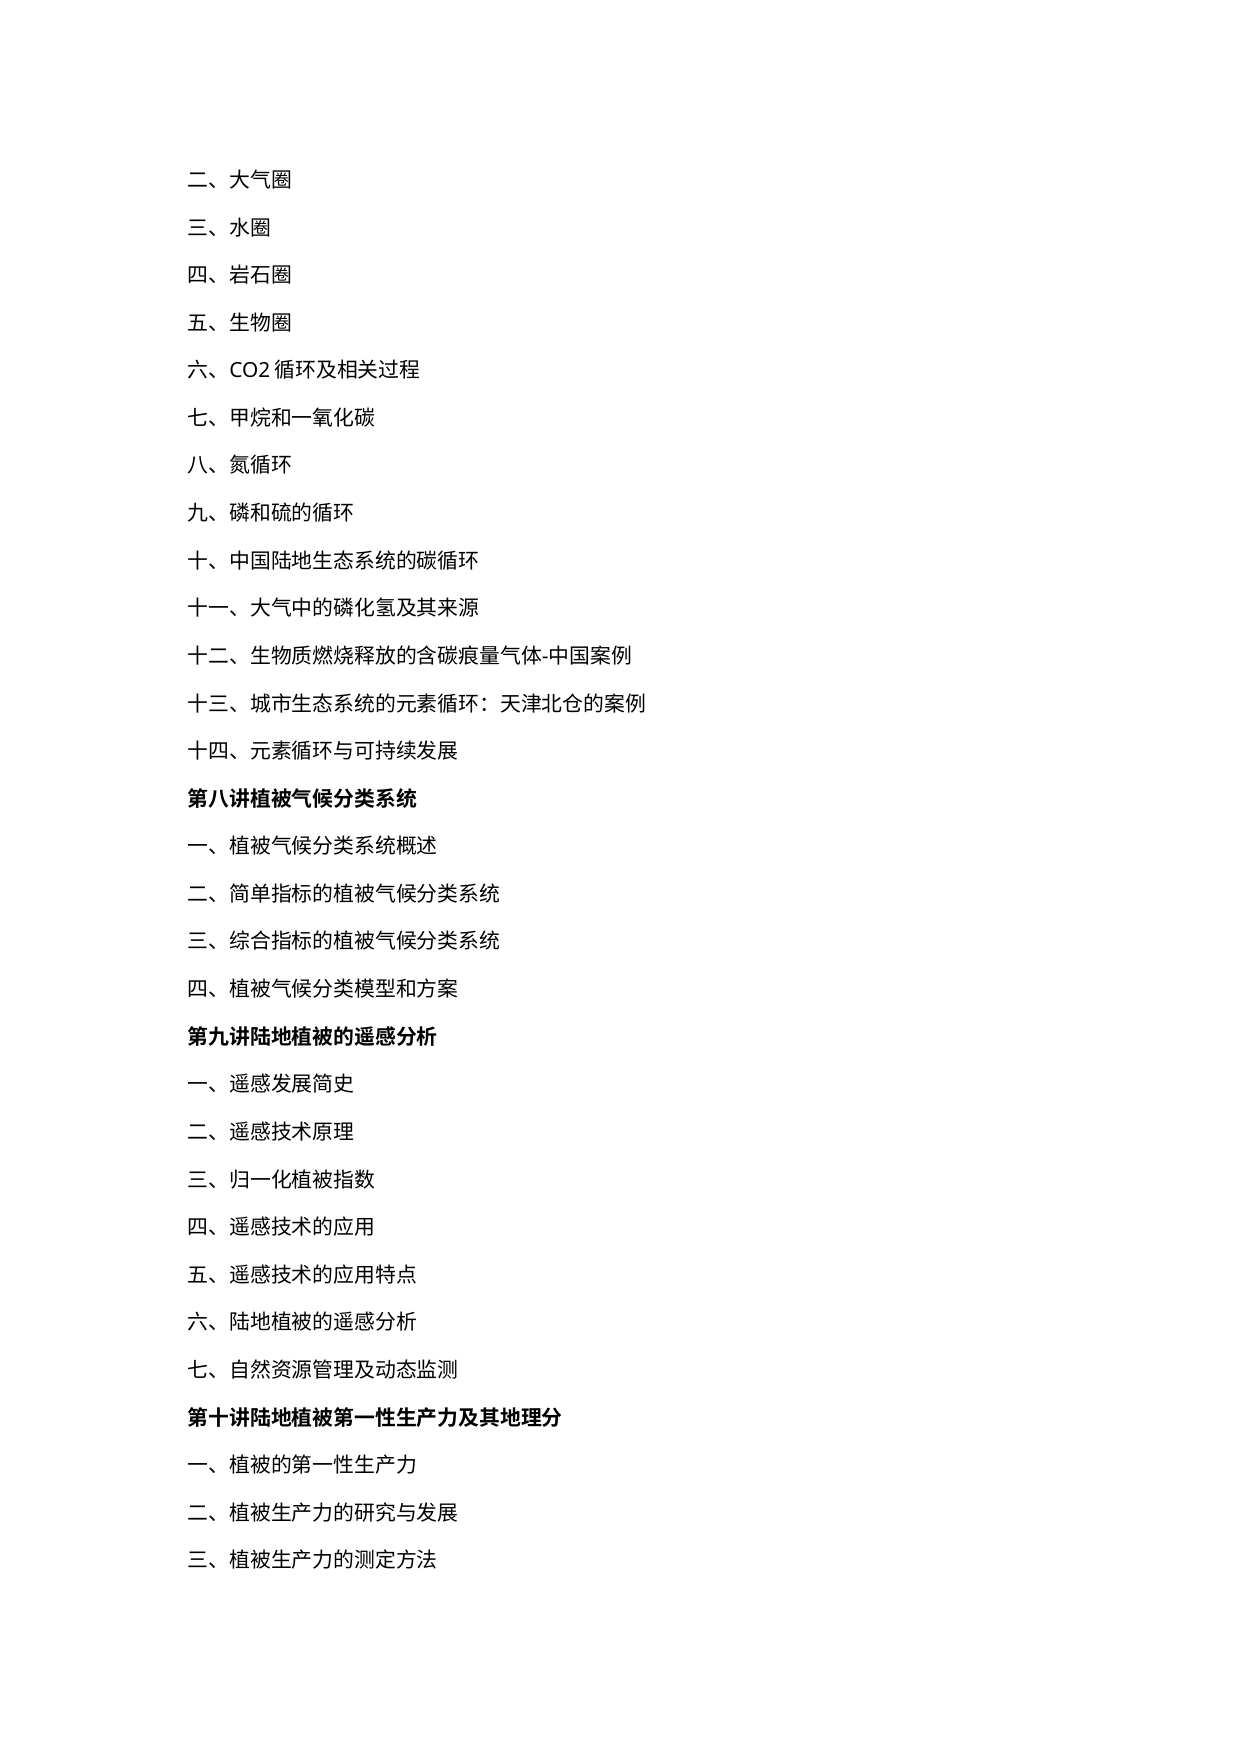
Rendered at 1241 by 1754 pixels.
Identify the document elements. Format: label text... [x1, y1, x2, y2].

text 第八讲植被气候分类系统 [187, 781, 1053, 813]
text 八、氮循环 [187, 448, 1053, 480]
text 二、大气圈 [187, 162, 1053, 194]
text 十四、元素循环与可持续发展 [187, 733, 1053, 766]
text 一、植被气候分类系统概述 [187, 828, 1053, 861]
text 十三、城市生态系统的元素循环：天津北仓的案例 [187, 686, 1053, 718]
text 九、磷和硫的循环 [187, 495, 1053, 528]
text 七、甲烷和一氧化碳 [187, 400, 1053, 432]
text 十二、生物质燃烧释放的含碳痕量气体-中国案例 [187, 638, 1053, 671]
text 一、遥感发展简史 [187, 1066, 1053, 1099]
text 六、CO2循环及相关过程 [187, 352, 1053, 385]
text 十一、大气中的磷化氢及其来源 [187, 590, 1053, 623]
text 一、植被的第一性生产力 [187, 1447, 1053, 1480]
text 四、遥感技术的应用 [187, 1209, 1053, 1242]
text 六、陆地植被的遥感分析 [187, 1304, 1053, 1337]
text 七、自然资源管理及动态监测 [187, 1352, 1053, 1384]
text 二、植被生产力的研究与发展 [187, 1495, 1053, 1527]
text 第九讲陆地植被的遥感分析 [187, 1019, 1053, 1051]
text 三、综合指标的植被气候分类系统 [187, 924, 1053, 956]
text 三、植被生产力的测定方法 [187, 1542, 1053, 1575]
text 五、遥感技术的应用特点 [187, 1257, 1053, 1289]
text 三、水圈 [187, 209, 1053, 242]
text 五、生物圈 [187, 305, 1053, 337]
text 第十讲陆地植被第一性生产力及其地理分 [187, 1400, 1053, 1432]
text 二、简单指标的植被气候分类系统 [187, 876, 1053, 908]
text 十、中国陆地生态系统的碳循环 [187, 543, 1053, 575]
text 四、植被气候分类模型和方案 [187, 971, 1053, 1004]
text 三、归一化植被指数 [187, 1162, 1053, 1194]
text 四、岩石圈 [187, 257, 1053, 290]
text 二、遥感技术原理 [187, 1114, 1053, 1147]
